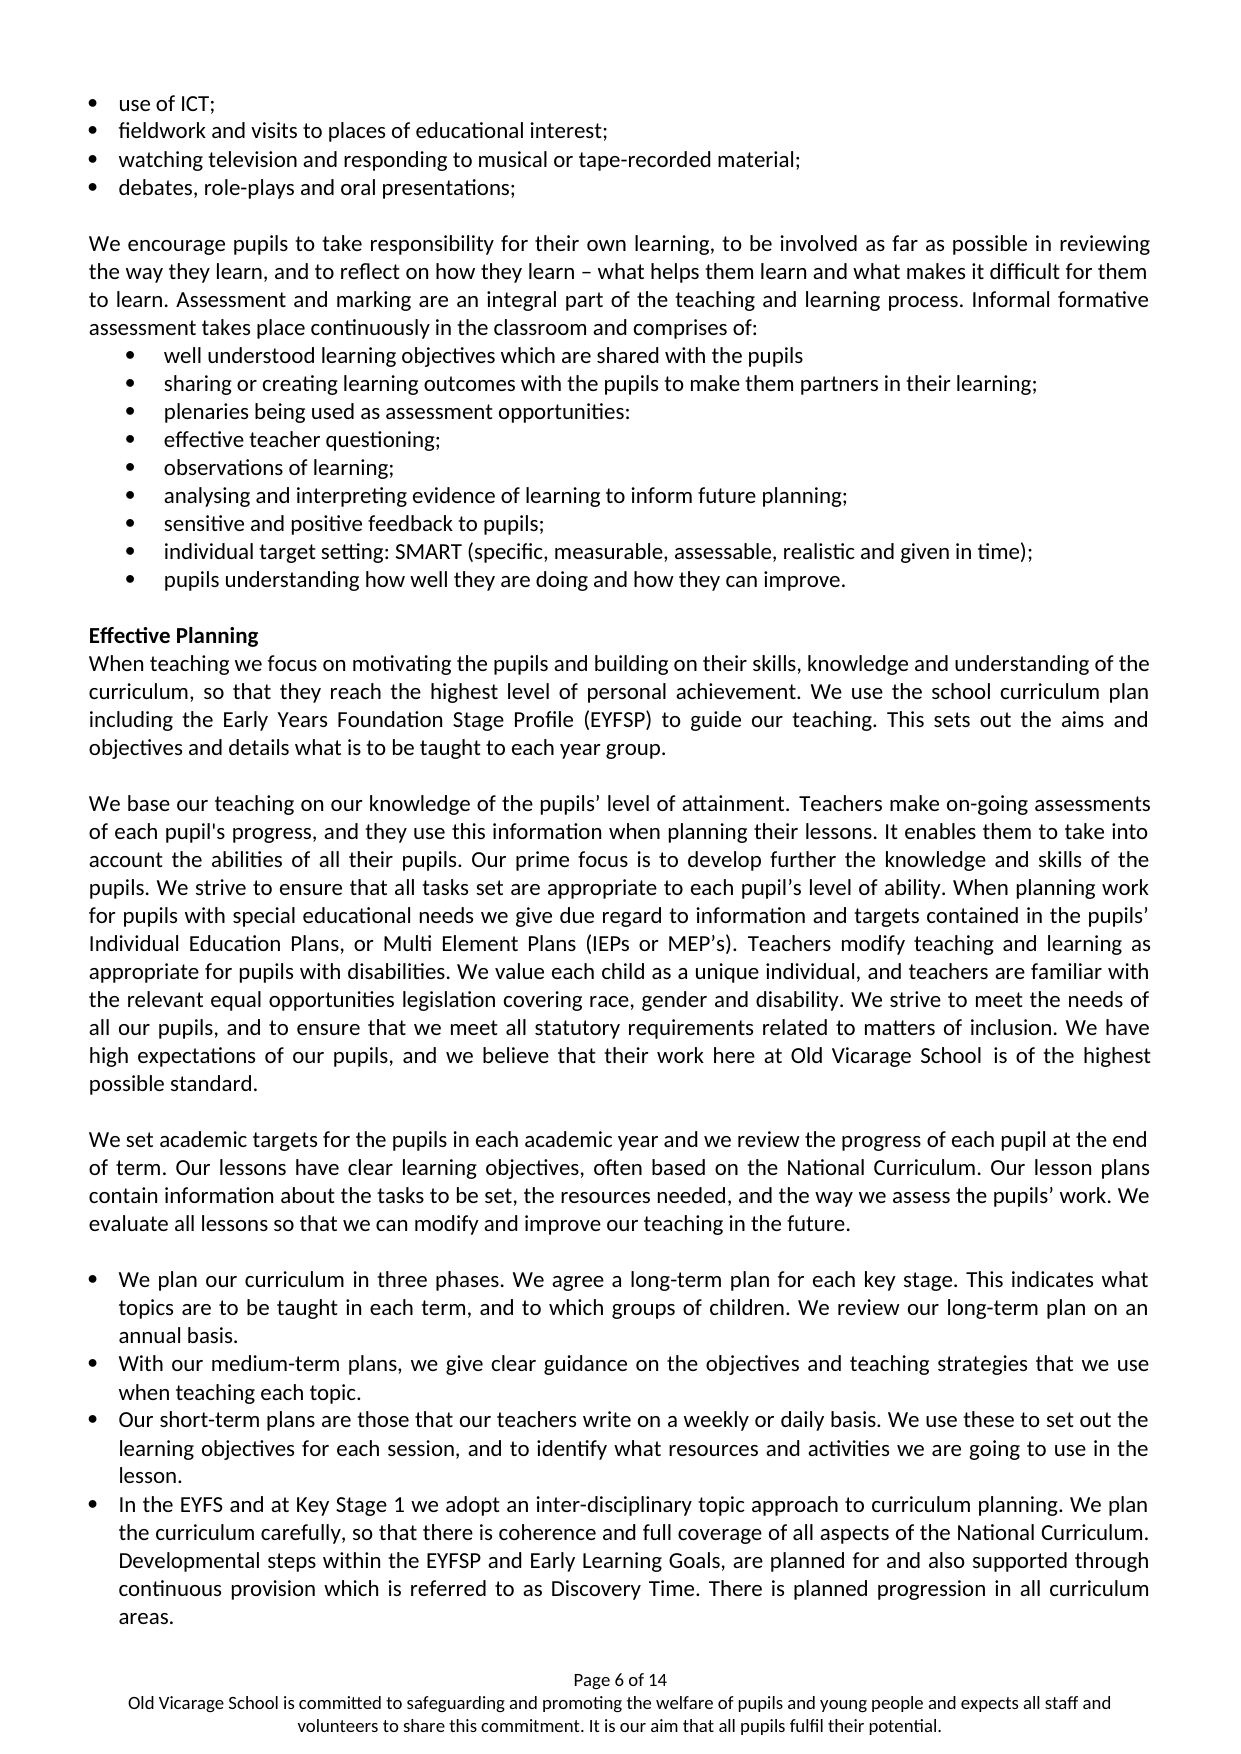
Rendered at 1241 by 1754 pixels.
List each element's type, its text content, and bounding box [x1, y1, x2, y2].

text We base our teaching on our knowledge of the pupils’ level of attainment. Teachers make on-going assessments of each pupil's progress, and they use this information when planning their lessons. It enables them to take into account the abilities of all their pupils. Our prime focus is to develop further the knowledge and skills of the pupils. We strive to ensure that all tasks set are appropriate to each pupil’s level of ability. When planning work for pupils with special educational needs we give due regard to information and targets contained in the pupils’ Individual Education Plans, or Multi Element Plans (IEPs or MEP’s). Teachers modify teaching and learning as appropriate for pupils with disabilities. We value each child as a unique individual, and teachers are familiar with the relevant equal opportunities legislation covering race, gender and disability. We strive to meet the needs of all our pupils, and to ensure that we meet all statutory requirements related to matters of inclusion. We have high expectations of our pupils, and we believe that their work here at Old Vicarage School is of the highest possible standard. [89, 789, 1152, 1097]
list With our medium-term plans, we give clear guidance on the objectives and teaching strategies that we use when teaching each topic. [89, 1349, 1152, 1406]
list We plan our curriculum in three phases. We agree a long-term plan for each key stage. This indicates what topics are to be taught in each term, and to which groups of children. We review our long-term plan on an annual basis. [89, 1266, 1152, 1349]
list fieldwork and visits to places of educational interest; [89, 117, 1152, 145]
list pupils understanding how well they are doing and how they can improve. [126, 565, 1152, 593]
list plenaries being used as assessment opportunities: [126, 397, 1152, 425]
list debates, role-plays and oral presentations; [89, 173, 1152, 201]
list analysing and interpreting evidence of learning to inform future planning; [126, 481, 1152, 509]
text When teaching we focus on motivating the pupils and building on their skills, knowledge and understanding of the curriculum, so that they reach the highest level of personal achievement. We use the school curriculum plan including the Early Years Foundation Stage Profile (EYFSP) to guide our teaching. This sets out the aims and objectives and details what is to be taught to each year group. [89, 649, 1152, 761]
list use of ICT; [89, 89, 1152, 117]
list In the EYFS and at Key Stage 1 we adopt an inter-disciplinary topic approach to curriculum planning. We plan the curriculum carefully, so that there is coherence and full coverage of all aspects of the National Curriculum. Developmental steps within the EYFSP and Early Learning Goals, are planned for and also supported through continuous provision which is referred to as Discovery Time. There is planned progression in all curriculum areas. [89, 1490, 1152, 1630]
list observations of learning; [126, 453, 1152, 481]
text We set academic targets for the pupils in each academic year and we review the progress of each pupil at the end of term. Our lessons have clear learning objectives, often based on the National Curriculum. Our lesson plans contain information about the tasks to be set, the resources needed, and the way we assess the pupils’ work. We evaluate all lessons so that we can modify and improve our teaching in the future. [89, 1125, 1152, 1237]
list well understood learning objectives which are shared with the pupils [126, 341, 1152, 369]
list individual target setting: SMART (specific, measurable, assessable, realistic and given in time); [126, 537, 1152, 565]
text We encourage pupils to take responsibility for their own learning, to be involved as far as possible in reviewing the way they learn, and to reflect on how they learn – what helps them learn and what makes it difficult for them to learn. Assessment and marking are an integral part of the teaching and learning process. Informal formative assessment takes place continuously in the classroom and comprises of: [89, 229, 1152, 341]
list sharing or creating learning outcomes with the pupils to make them partners in their learning; [126, 369, 1152, 397]
list Our short-term plans are those that our teachers write on a weekly or daily basis. We use these to set out the learning objectives for each session, and to identify what resources and activities we are going to use in the lesson. [89, 1406, 1152, 1490]
list sensitive and positive feedback to pupils; [126, 509, 1152, 537]
list effective teacher questioning; [126, 425, 1152, 453]
list watching television and responding to musical or tape-recorded material; [89, 145, 1152, 173]
text Effective Planning [89, 621, 1152, 649]
